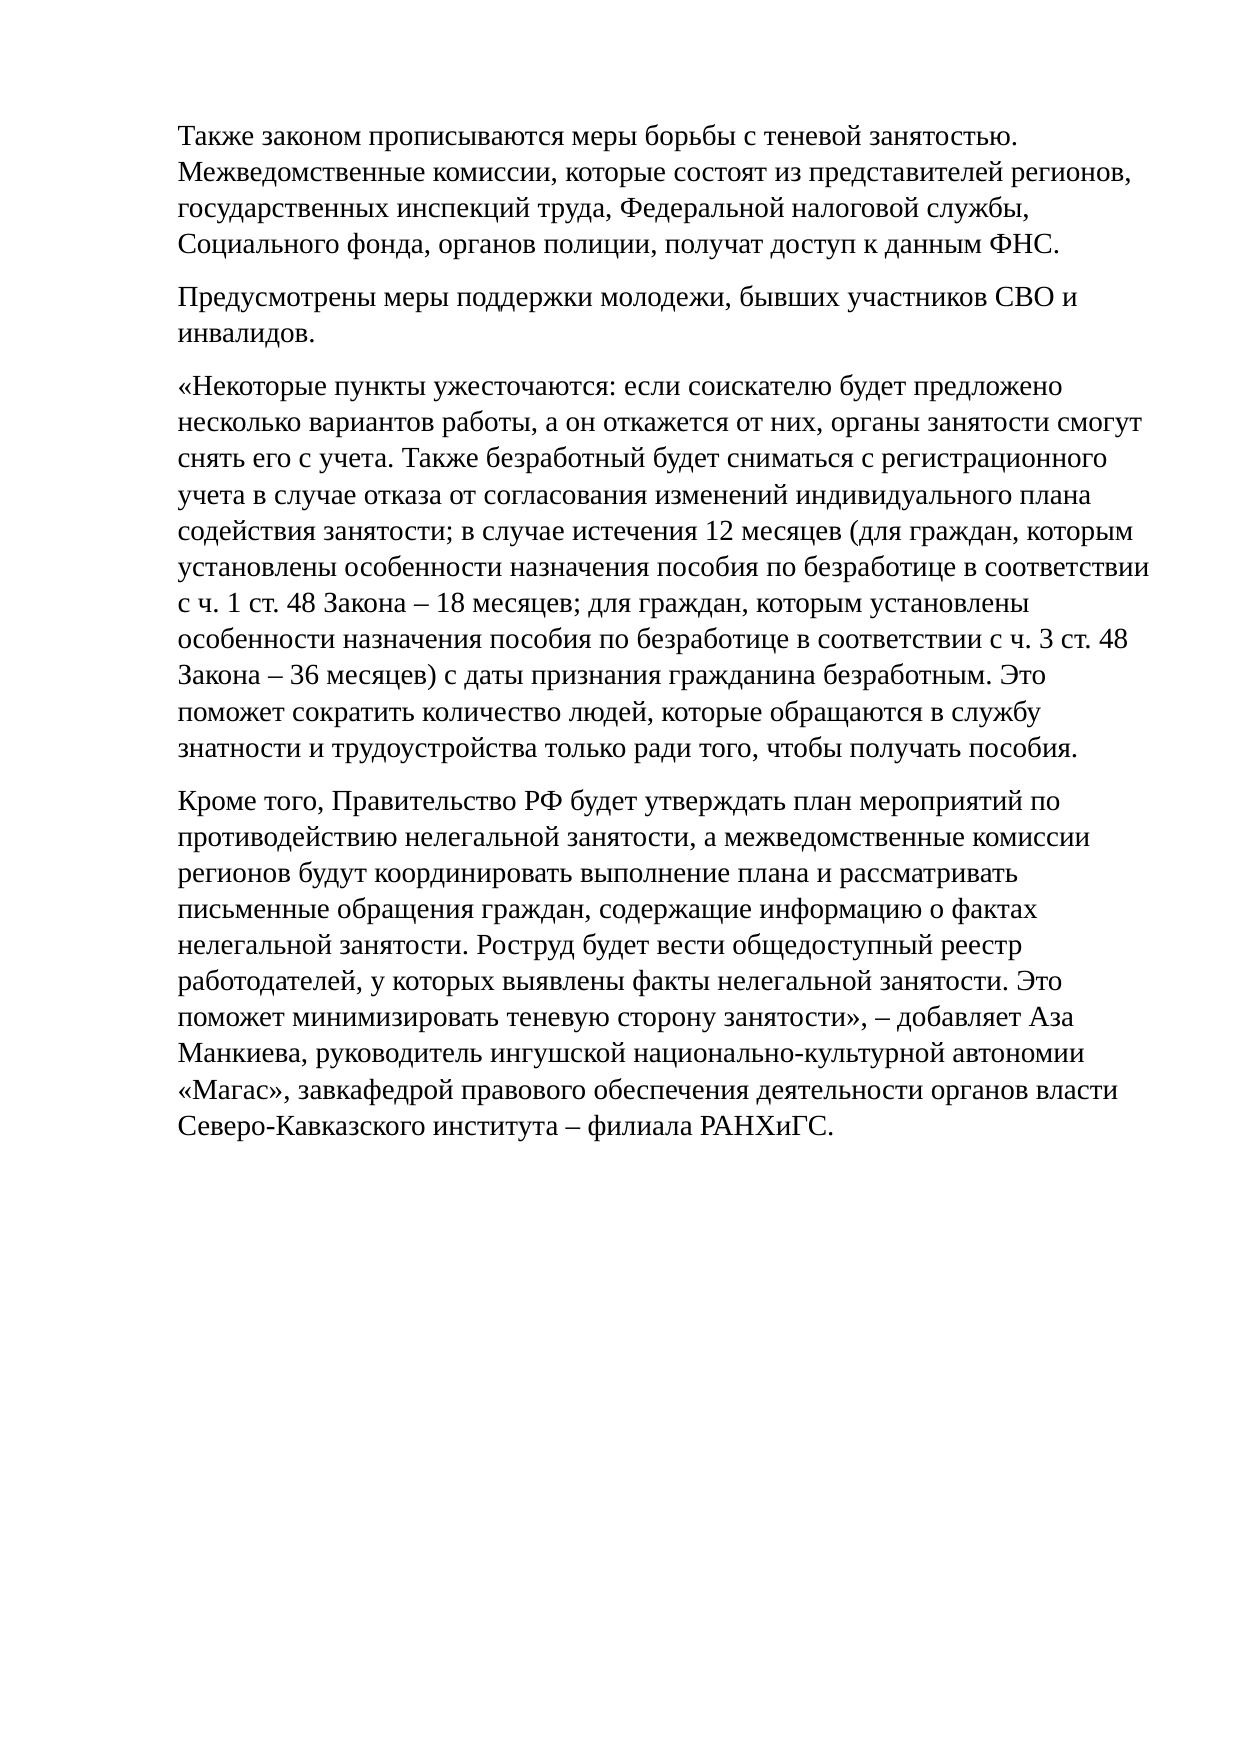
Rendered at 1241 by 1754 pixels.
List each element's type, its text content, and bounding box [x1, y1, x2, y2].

text Также законом прописываются меры борьбы с теневой занятостью. Межведомственные комиссии, которые состоят из представителей регионов, государственных инспекций труда, Федеральной налоговой службы, Социального фонда, органов полиции, получат доступ к данным ФНС. [177, 118, 1152, 260]
text Кроме того, Правительство РФ будет утверждать план мероприятий по противодействию нелегальной занятости, а межведомственные комиссии регионов будут координировать выполнение плана и рассматривать письменные обращения граждан, содержащие информацию о фактах нелегальной занятости. Роструд будет вести общедоступный реестр работодателей, у которых выявлены факты нелегальной занятости. Это поможет минимизировать теневую сторону занятости», – добавляет Аза Манкиева, руководитель ингушской национально-культурной автономии «Магас», завкафедрой правового обеспечения деятельности органов власти Северо-Кавказского института – филиала РАНХиГС. [177, 783, 1152, 1141]
text «Некоторые пункты ужесточаются: если соискателю будет предложено несколько вариантов работы, а он откажется от них, органы занятости смогут снять его с учета. Также безработный будет сниматься с регистрационного учета в случае отказа от согласования изменений индивидуального плана содействия занятости; в случае истечения 12 месяцев (для граждан, которым установлены особенности назначения пособия по безработице в соответствии с ч. 1 ст. 48 Закона – 18 месяцев; для граждан, которым установлены особенности назначения пособия по безработице в соответствии с ч. 3 ст. 48 Закона – 36 месяцев) с даты признания гражданина безработным. Это поможет сократить количество людей, которые обращаются в службу знатности и трудоустройства только ради того, чтобы получать пособия. [177, 368, 1152, 763]
text Предусмотрены меры поддержки молодежи, бывших участников СВО и инвалидов. [177, 279, 1152, 349]
